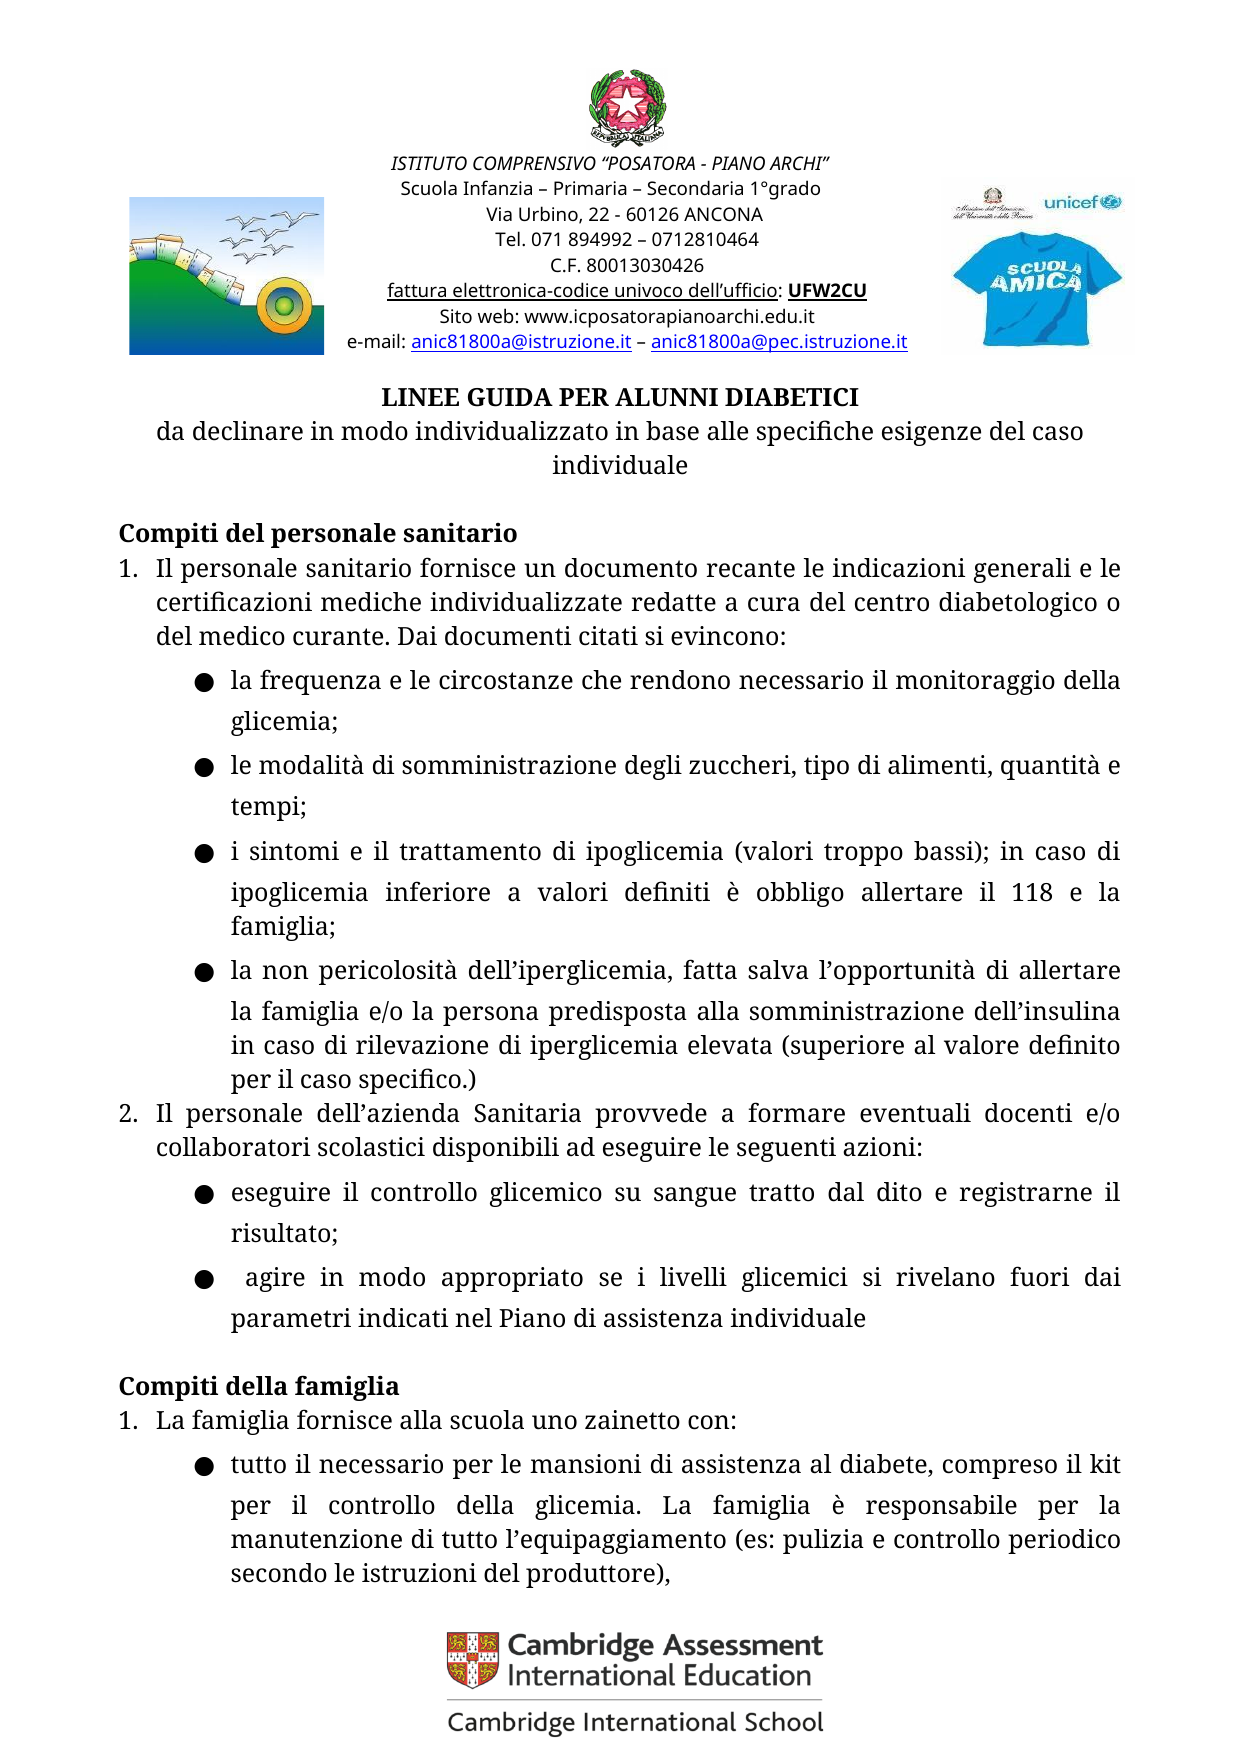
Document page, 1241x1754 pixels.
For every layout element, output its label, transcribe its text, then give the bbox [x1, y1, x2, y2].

text Compiti della famiglia [118, 1369, 1122, 1403]
picture [446, 1632, 824, 1738]
picture [129, 339, 325, 355]
list agire in modo appropriato se i livelli glicemici si rivelano fuori dai parametri indicati nel Piano di assistenza individuale [193, 1249, 1122, 1334]
list Il personale dell’azienda Sanitaria provvede a formare eventuali docenti e/o collaboratori scolastici disponibili ad eseguire le seguenti azioni: [118, 1096, 1122, 1164]
text LINEE GUIDA PER ALUNNI DIABETICI [118, 380, 1122, 414]
text da declinare in modo individualizzato in base alle specifiche esigenze del caso individuale [118, 414, 1122, 482]
list Il personale sanitario fornisce un documento recante le indicazioni generali e le certificazioni mediche individualizzate redatte a cura del centro diabetologico o del medico curante. Dai documenti citati si evincono: [118, 550, 1122, 652]
list le modalità di somministrazione degli zuccheri, tipo di alimenti, quantità e tempi; [193, 738, 1122, 823]
picture [941, 177, 1135, 355]
list tutto il necessario per le mansioni di assistenza al diabete, compreso il kit per il controllo della glicemia. La famiglia è responsabile per la manutenzione di tutto l’equipaggiamento (es: pulizia e controllo periodico secondo le istruzioni del produttore), [193, 1437, 1122, 1590]
text Compiti del personale sanitario [118, 516, 1122, 550]
picture [586, 68, 668, 151]
picture [129, 197, 325, 337]
list i sintomi e il trattamento di ipoglicemia (valori troppo bassi); in caso di ipoglicemia inferiore a valori definiti è obbligo allertare il 118 e la famiglia; [193, 823, 1122, 942]
list La famiglia fornisce alla scuola uno zainetto con: [118, 1403, 1122, 1437]
list la non pericolosità dell’iperglicemia, fatta salva l’opportunità di allertare la famiglia e/o la persona predisposta alla somministrazione dell’insulina in caso di rilevazione di iperglicemia elevata (superiore al valore definito per il caso specifico.) [193, 942, 1122, 1096]
list eseguire il controllo glicemico su sangue tratto dal dito e registrarne il risultato; [193, 1164, 1122, 1249]
list la frequenza e le circostanze che rendono necessario il monitoraggio della glicemia; [193, 652, 1122, 738]
